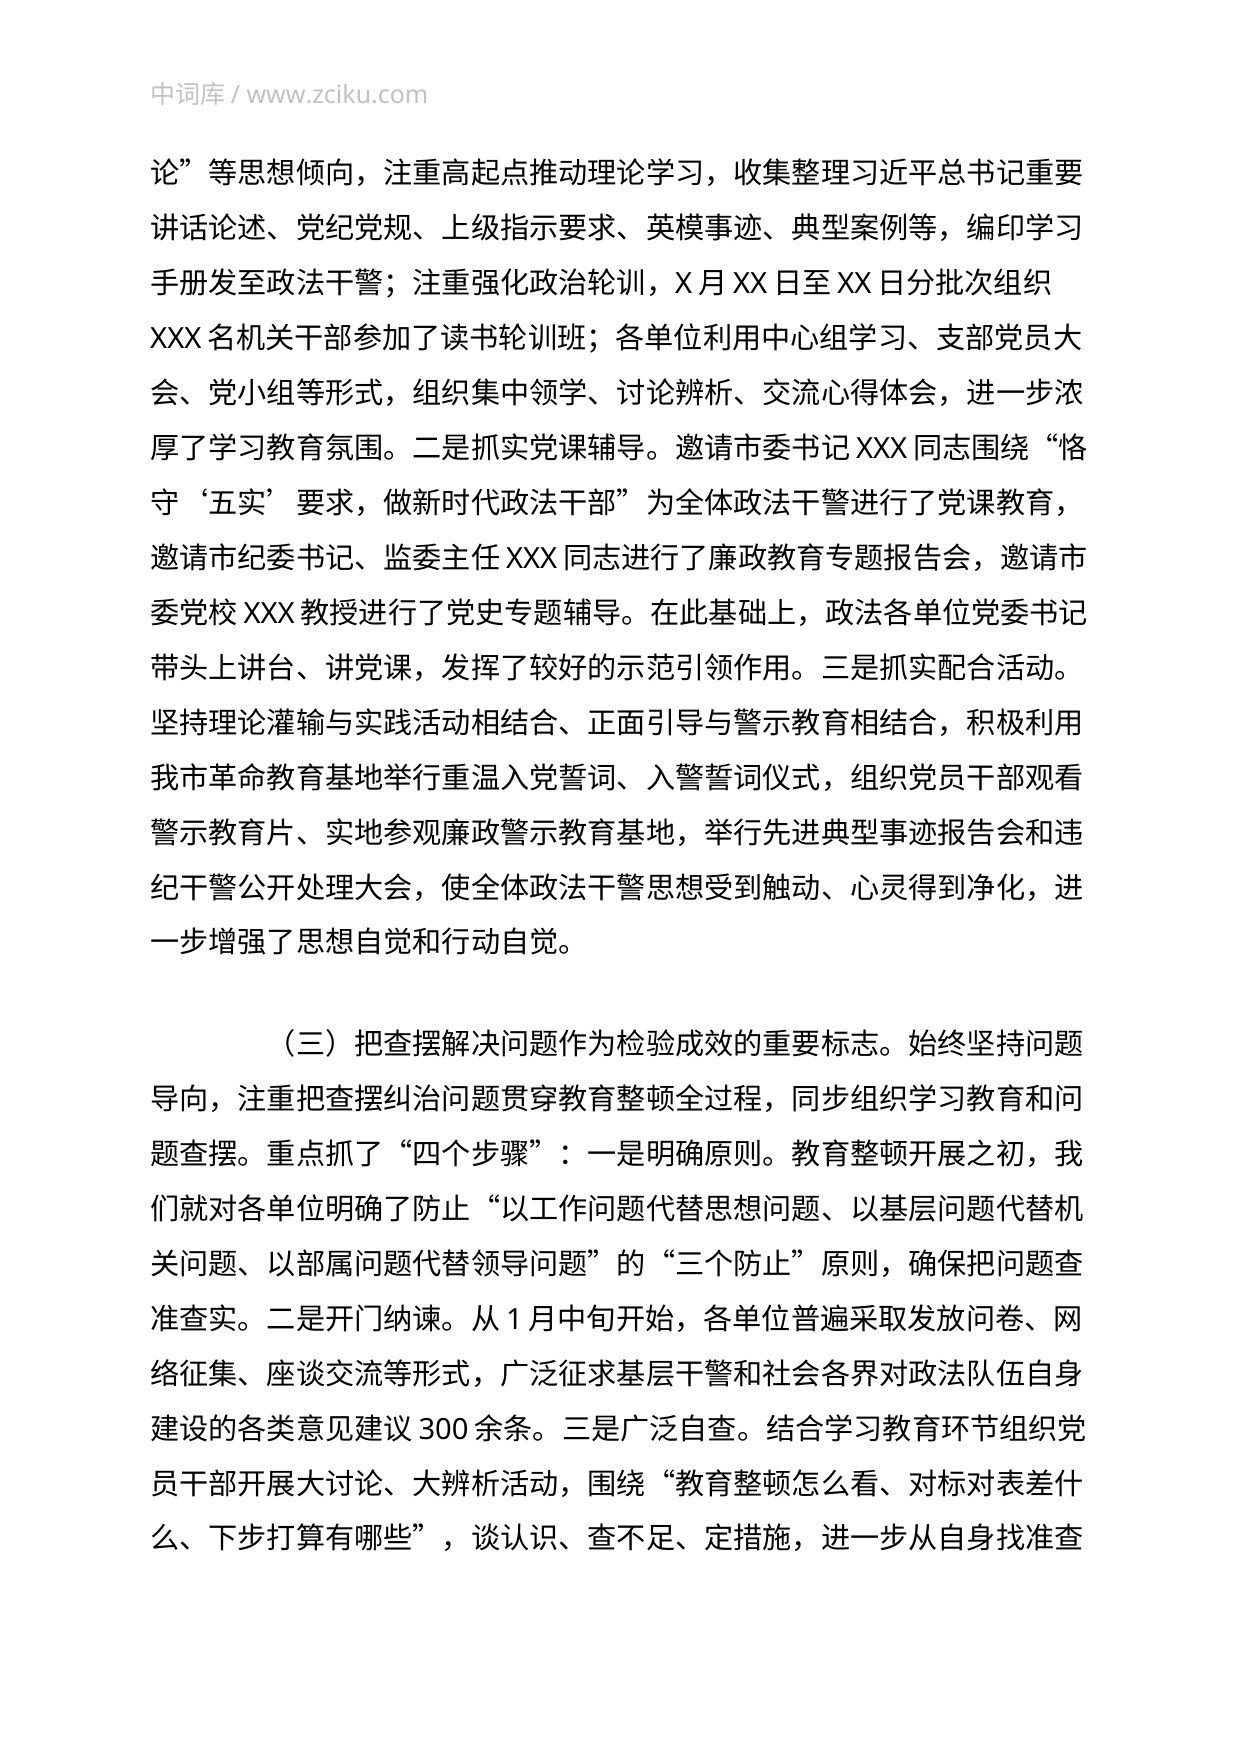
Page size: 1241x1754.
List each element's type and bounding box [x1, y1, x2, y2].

text [150, 1021, 1090, 1557]
text [150, 150, 1090, 961]
